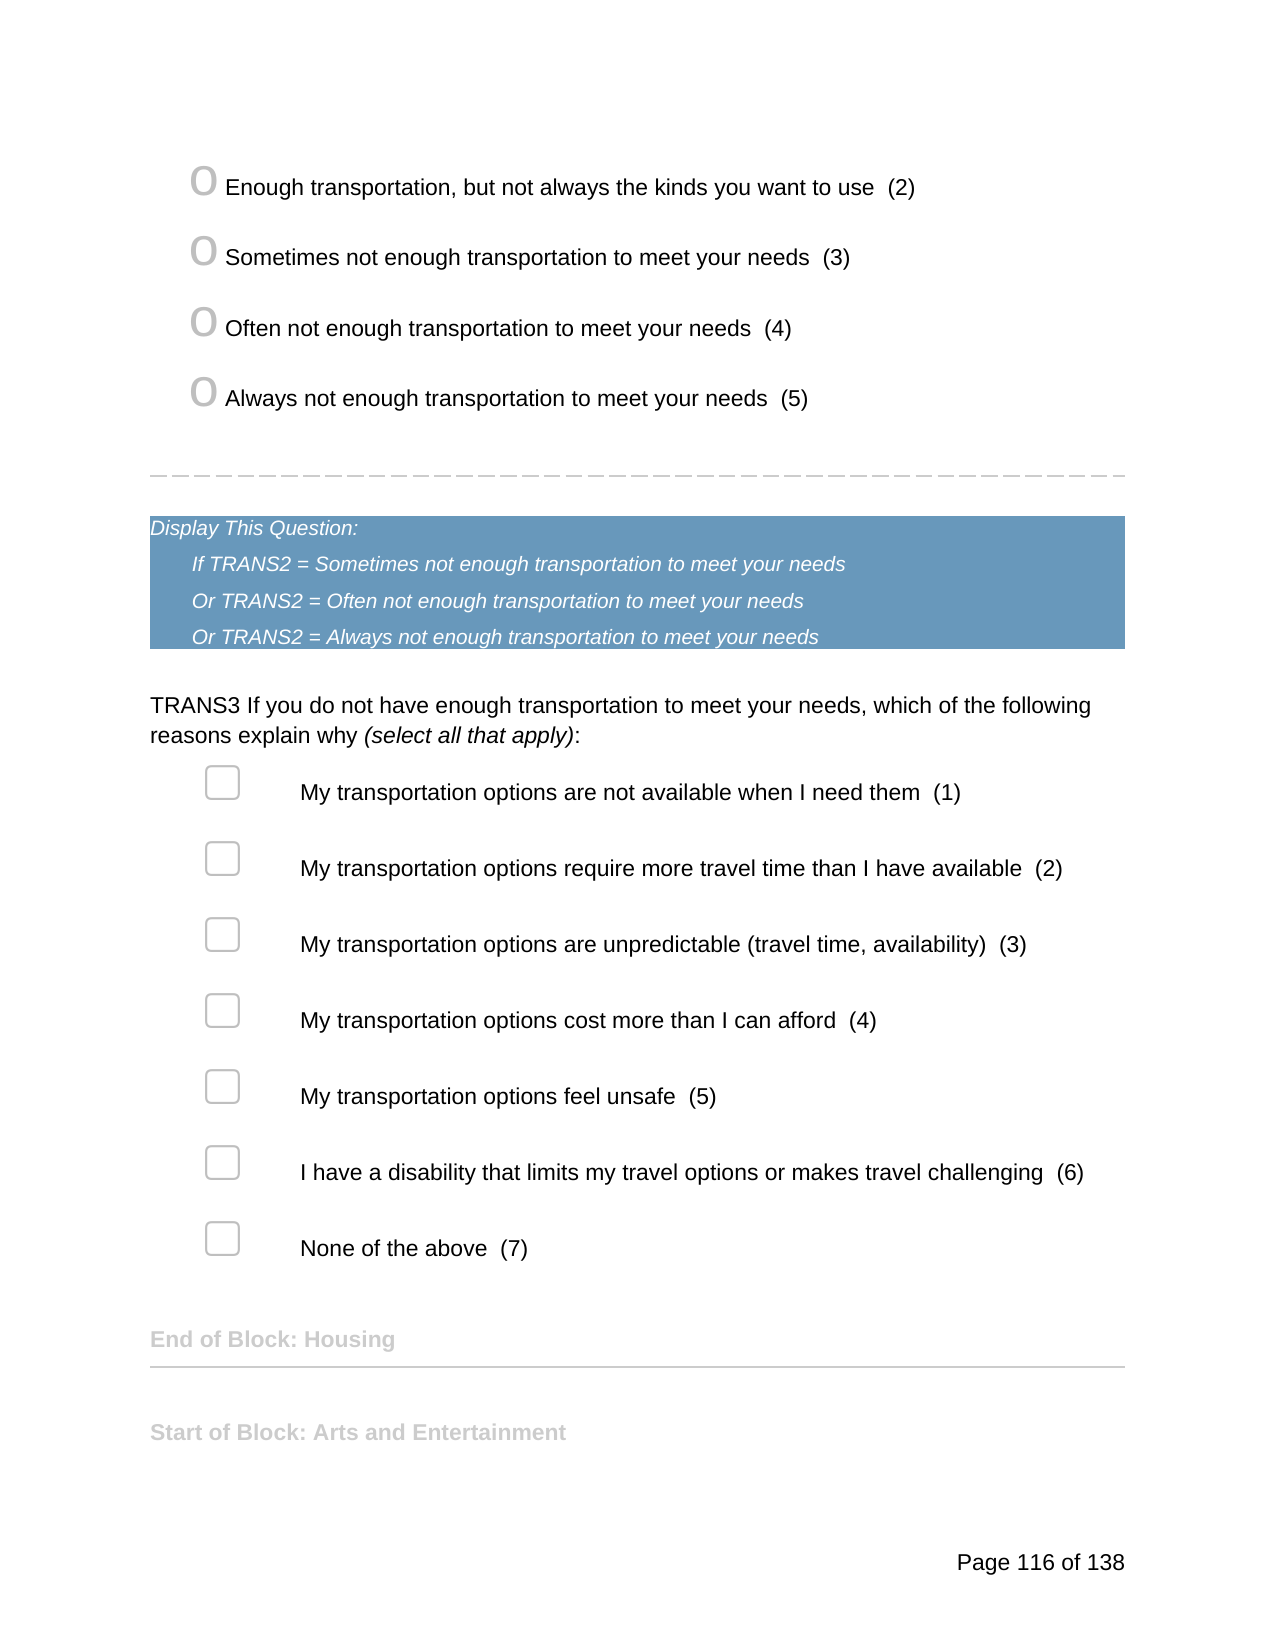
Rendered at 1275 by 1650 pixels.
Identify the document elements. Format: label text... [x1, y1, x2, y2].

list My transportation options are not available when I need them (1) [187, 752, 1125, 818]
text TRANS3 If you do not have enough transportation to meet your needs, which of the following reasons explain why (select all that apply): [150, 692, 1125, 748]
list My transportation options feel unsafe (5) [187, 1056, 1125, 1122]
text Start of Block: Arts and Entertainment [150, 1419, 1125, 1446]
list My transportation options cost more than I can afford (4) [187, 980, 1125, 1046]
text Display This Question: [150, 516, 1125, 540]
list Often not enough transportation to meet your needs (4) [187, 291, 1125, 352]
text If TRANS2 = Sometimes not enough transportation to meet your needs [150, 552, 1125, 576]
text Or TRANS2 = Always not enough transportation to meet your needs [150, 625, 1125, 649]
list I have a disability that limits my travel options or makes travel challenging (6) [187, 1132, 1125, 1198]
list None of the above (7) [187, 1208, 1125, 1274]
text Or TRANS2 = Often not enough transportation to meet your needs [150, 589, 1125, 613]
text End of Block: Housing [150, 1326, 1125, 1353]
list Always not enough transportation to meet your needs (5) [187, 362, 1125, 423]
list Enough transportation, but not always the kinds you want to use (2) [187, 150, 1125, 211]
list My transportation options are unpredictable (travel time, availability) (3) [187, 904, 1125, 970]
list My transportation options require more travel time than I have available (2) [187, 828, 1125, 894]
list Sometimes not enough transportation to meet your needs (3) [187, 221, 1125, 282]
